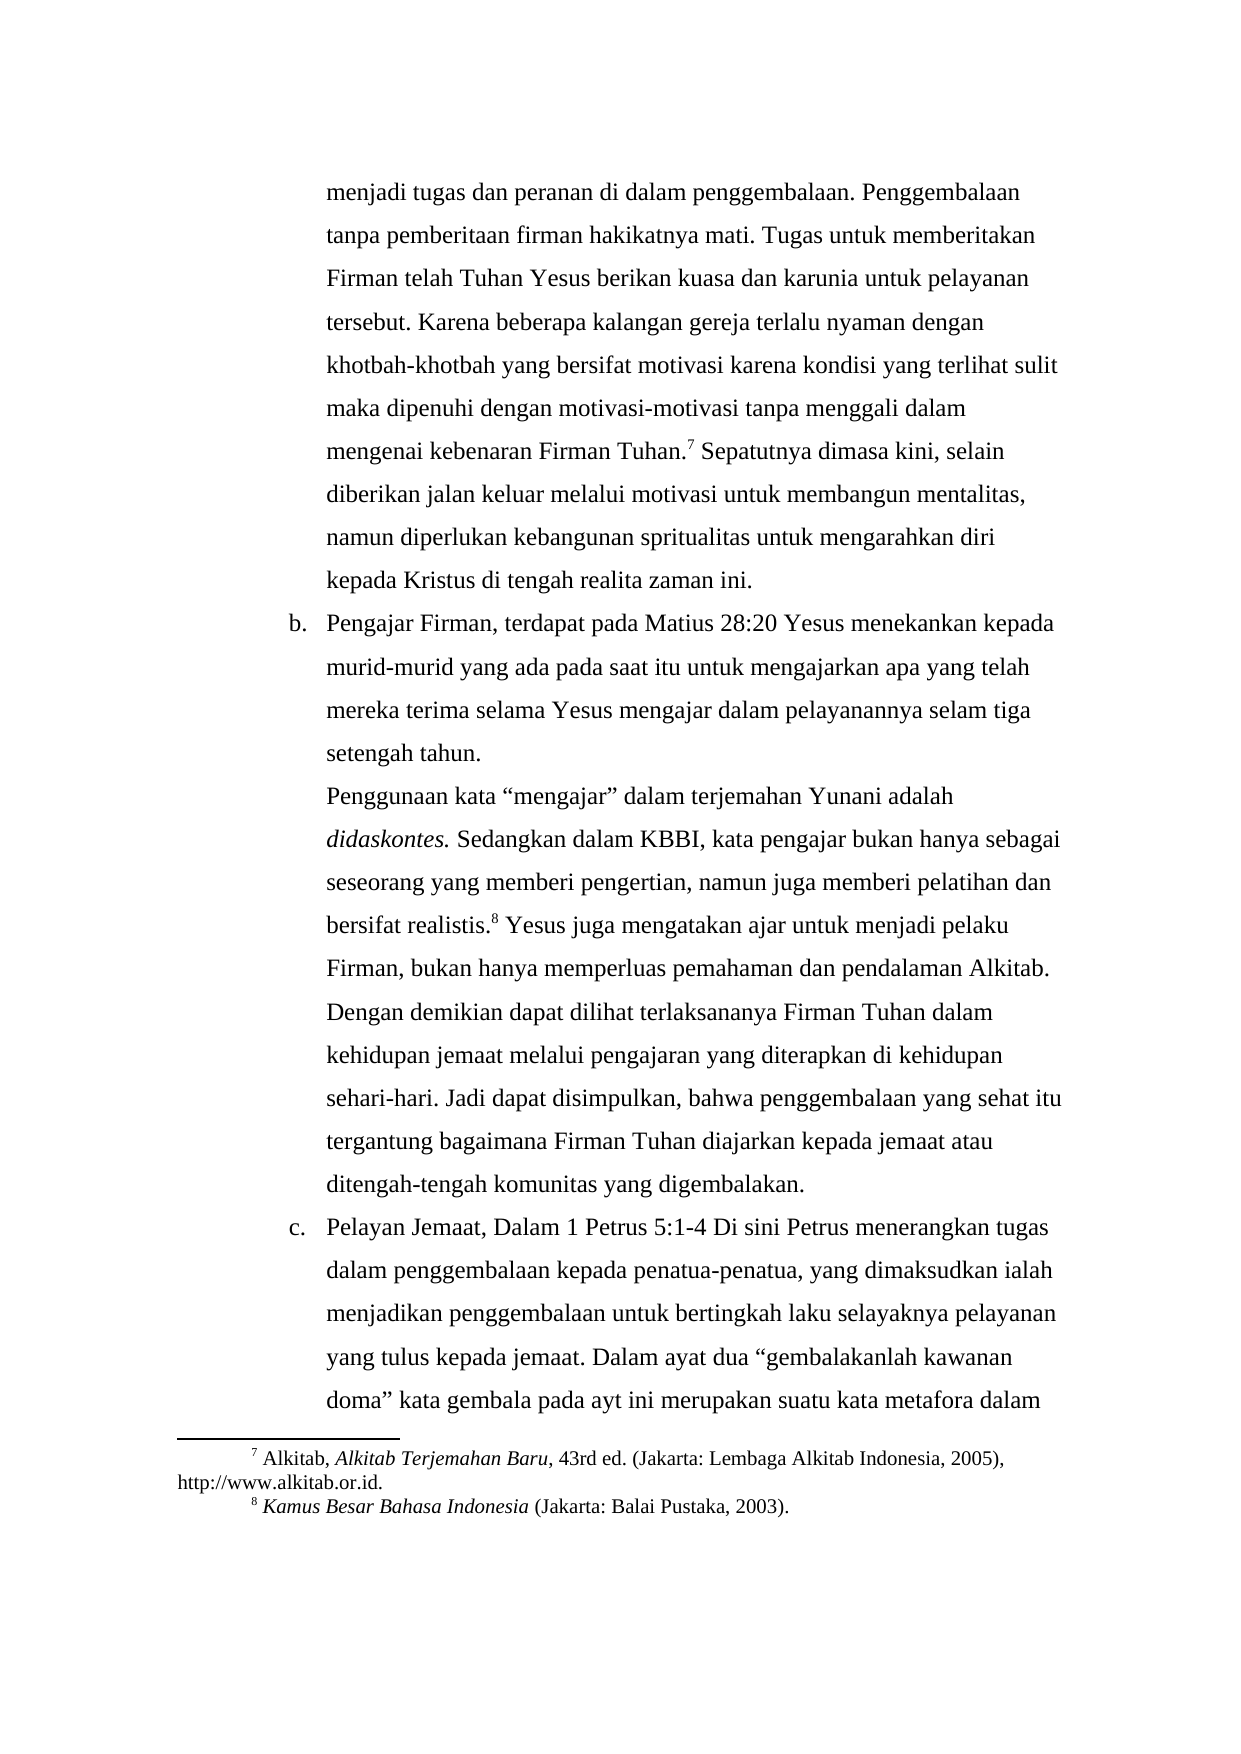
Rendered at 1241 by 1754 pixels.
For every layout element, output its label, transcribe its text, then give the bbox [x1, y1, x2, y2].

text Penggunaan kata “mengajar” dalam terjemahan Yunani adalah didaskontes. Sedangkan dalam KBBI, kata pengajar bukan hanya sebagai seseorang yang memberi pengertian, namun juga memberi pelatihan dan bersifat realistis. Yesus juga mengatakan ajar untuk menjadi pelaku Firman, bukan hanya memperluas pemahaman dan pendalaman Alkitab. Dengan demikian dapat dilihat terlaksananya Firman Tuhan dalam kehidupan jemaat melalui pengajaran yang diterapkan di kehidupan sehari-hari. Jadi dapat disimpulkan, bahwa penggembalaan yang sehat itu tergantung bagaimana Firman Tuhan diajarkan kepada jemaat atau ditengah-tengah komunitas yang digembalakan. [326, 781, 1063, 1198]
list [288, 1212, 1063, 1413]
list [288, 177, 1063, 594]
list Pengajar Firman, terdapat pada Matius 28:20 Yesus menekankan kepada murid-murid yang ada pada saat itu untuk mengajarkan apa yang telah mereka terima selama Yesus mengajar dalam pelayanannya selam tiga setengah tahun. [288, 608, 1063, 767]
